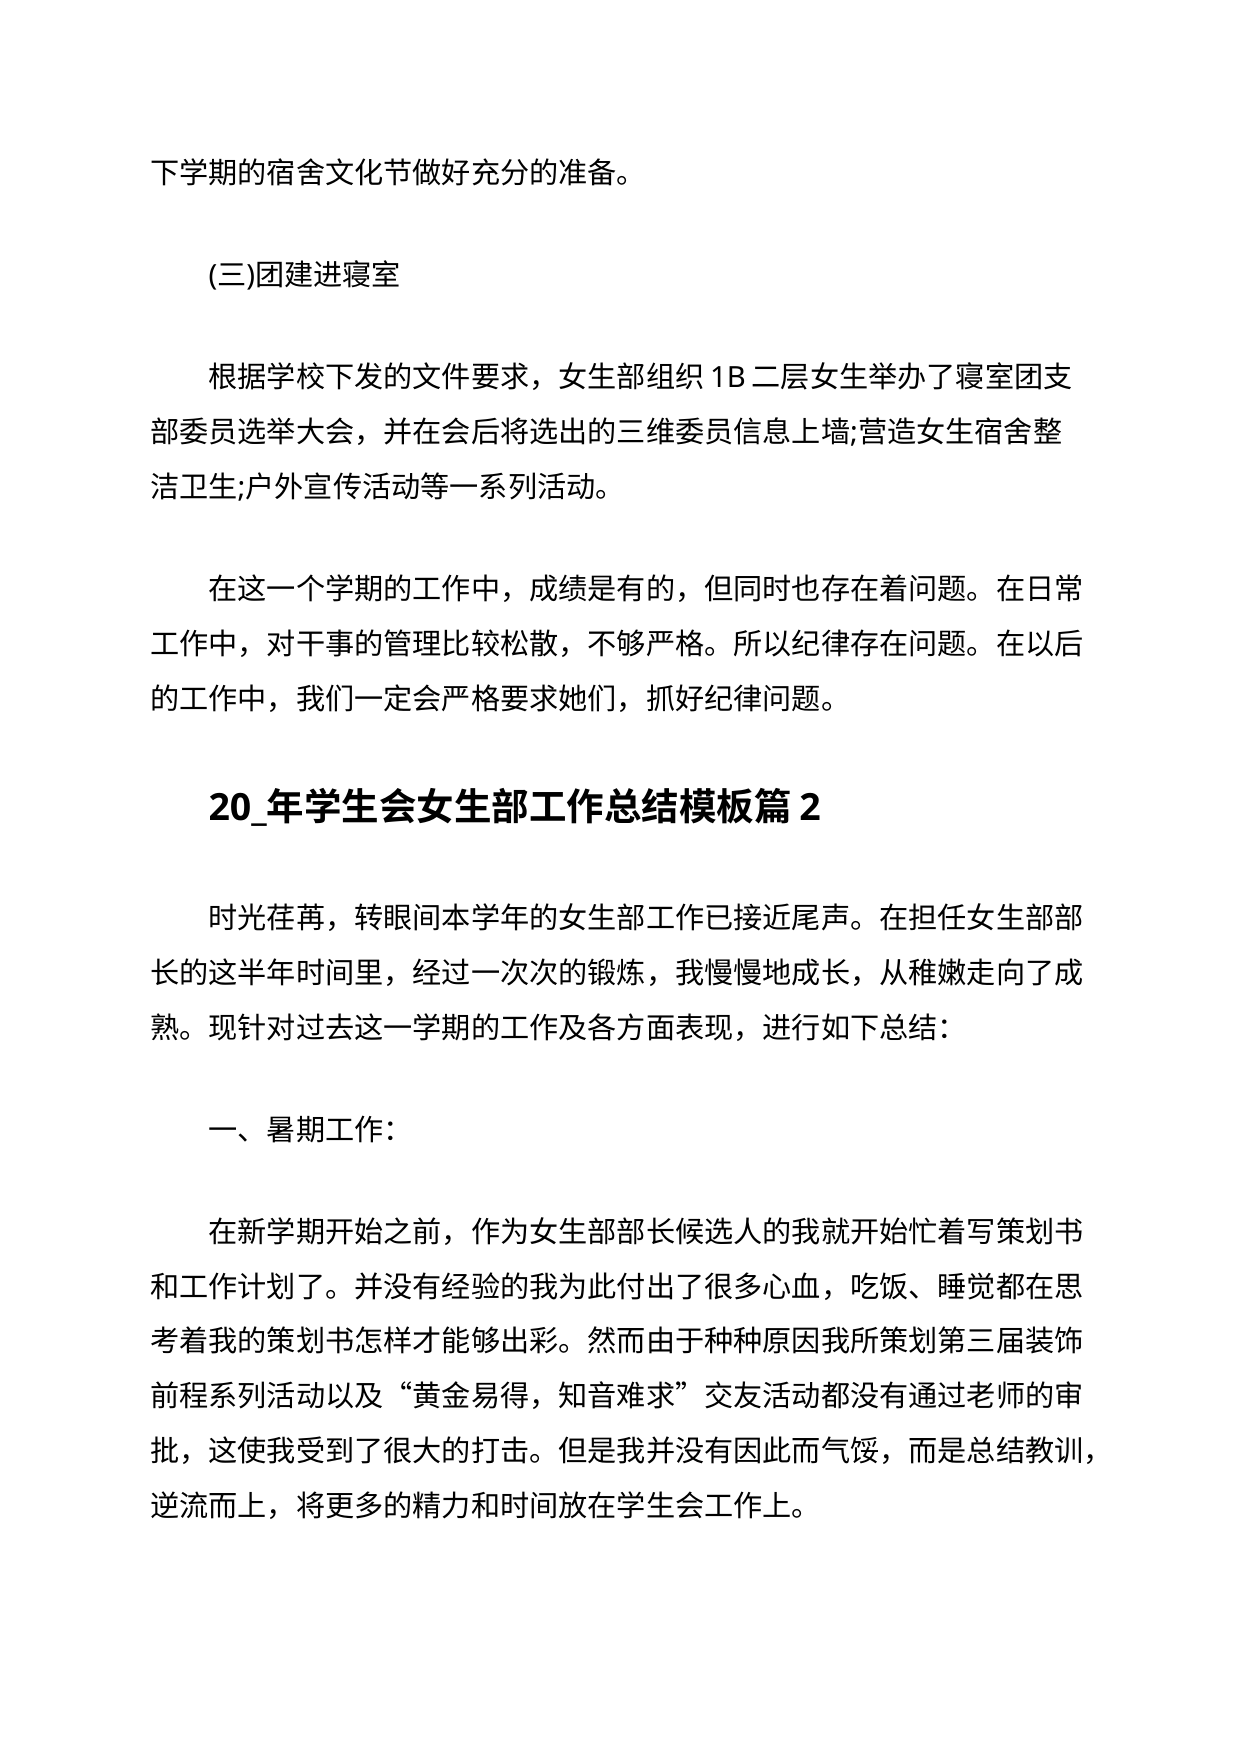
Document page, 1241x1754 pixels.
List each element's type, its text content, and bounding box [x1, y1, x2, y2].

text 时光荏苒，转眼间本学年的女生部工作已接近尾声。在担任女生部部长的这半年时间里，经过一次次的锻炼，我慢慢地成长，从稚嫩走向了成熟。现针对过去这一学期的工作及各方面表现，进行如下总结： [150, 895, 1090, 1047]
text 根据学校下发的文件要求，女生部组织1B二层女生举办了寝室团支部委员选举大会，并在会后将选出的三维委员信息上墙;营造女生宿舍整洁卫生;户外宣传活动等一系列活动。 [150, 354, 1090, 506]
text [150, 150, 1090, 192]
text 在新学期开始之前，作为女生部部长候选人的我就开始忙着写策划书和工作计划了。并没有经验的我为此付出了很多心血，吃饭、睡觉都在思考着我的策划书怎样才能够出彩。然而由于种种原因我所策划第三届装饰前程系列活动以及“黄金易得，知音难求”交友活动都没有通过老师的审批，这使我受到了很大的打击。但是我并没有因此而气馁，而是总结教训，逆流而上，将更多的精力和时间放在学生会工作上。 [150, 1208, 1090, 1525]
text 20_年学生会女生部工作总结模板篇2 [150, 777, 1090, 832]
text (三)团建进寝室 [150, 252, 1090, 294]
text 一、暑期工作： [150, 1106, 1090, 1149]
text 在这一个学期的工作中，成绩是有的，但同时也存在着问题。在日常工作中，对干事的管理比较松散，不够严格。所以纪律存在问题。在以后的工作中，我们一定会严格要求她们，抓好纪律问题。 [150, 566, 1090, 718]
